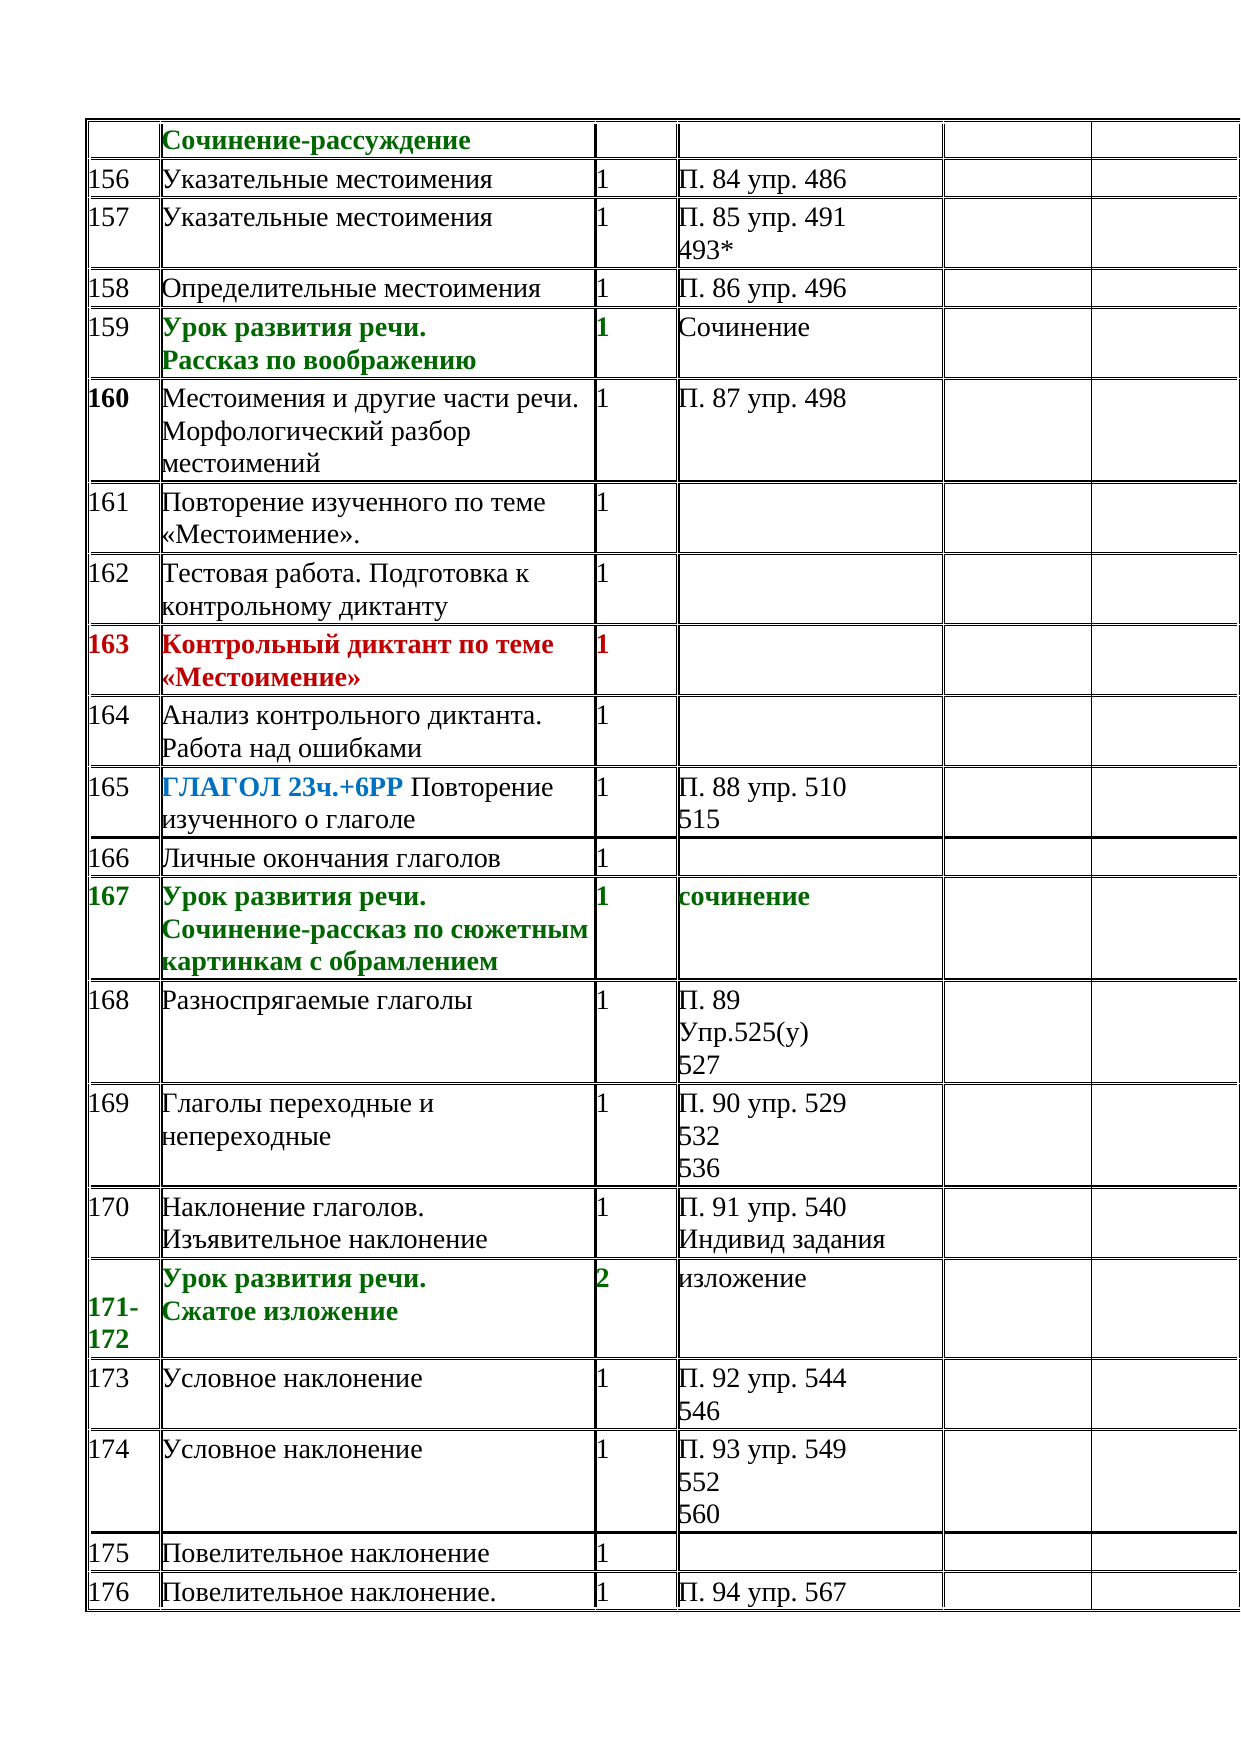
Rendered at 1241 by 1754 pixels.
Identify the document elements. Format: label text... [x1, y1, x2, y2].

table_cell Повторение изученного по теме «Местоимение». [163, 484, 594, 551]
table_cell Разноспрягаемые глаголы [163, 982, 594, 1082]
table_cell [1092, 1256, 1239, 1356]
table_cell 1 [597, 768, 676, 836]
table_cell Указательные местоимения [163, 160, 594, 196]
table_cell 1 [597, 270, 676, 306]
table_cell 1 [597, 1085, 676, 1185]
table_cell [680, 1534, 942, 1570]
table_cell 173 [89, 1356, 159, 1427]
table_cell П. 84 упр. 486 [680, 160, 942, 196]
table_cell 165 [87, 765, 161, 836]
table_cell П. 87 упр. 498 [680, 380, 942, 480]
table_cell [1092, 1570, 1240, 1608]
table_cell [1092, 122, 1240, 157]
table_cell 175 [89, 1531, 159, 1570]
table_cell Указательные местоимения [163, 199, 594, 267]
table_cell 156 [87, 157, 161, 196]
table_cell 170 [89, 1185, 159, 1256]
table_cell 169 [87, 1082, 161, 1185]
table_cell [680, 484, 942, 551]
table_cell [1092, 1428, 1239, 1531]
table_cell 1 [597, 878, 676, 978]
table_cell [945, 839, 1091, 875]
table_cell [945, 270, 1091, 306]
table_cell 168 [89, 978, 159, 1082]
table_cell П. 86 упр. 496 [680, 270, 942, 306]
table_cell [945, 626, 1091, 694]
table_cell [945, 199, 1091, 267]
table_cell [1092, 157, 1240, 196]
table_cell 171-172 [89, 1256, 159, 1356]
table_cell П. 93 упр. 549 552 560 [680, 1431, 942, 1531]
table_cell 1 [597, 982, 676, 1082]
table_cell Определительные местоимения [163, 270, 594, 306]
table_cell [944, 122, 1091, 157]
table_cell [945, 697, 1091, 765]
table_cell сочинение [680, 878, 942, 978]
table_cell [1092, 1185, 1239, 1256]
table_cell Условное наклонение [163, 1431, 594, 1531]
table_cell Повелительное наклонение [163, 1534, 594, 1570]
table_cell 1 [597, 1360, 676, 1427]
table_cell Местоимения и другие части речи. Морфологический разбор местоимений [163, 380, 594, 480]
table_cell 164 [87, 694, 161, 765]
table_cell 1 [597, 839, 676, 875]
table_cell 158 [87, 267, 161, 306]
table_cell Анализ контрольного диктанта. Работа над ошибками [163, 697, 594, 765]
table_cell 1 [597, 1189, 676, 1256]
table_cell [680, 626, 942, 694]
table_cell [1092, 623, 1239, 694]
table_cell 1 [597, 380, 676, 480]
table_cell 161 [89, 480, 159, 551]
table_cell [1092, 1082, 1240, 1185]
table_cell [1092, 551, 1239, 622]
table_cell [161, 122, 595, 157]
table_cell [680, 555, 942, 622]
table_cell [945, 1534, 1091, 1570]
table_cell [1092, 196, 1240, 267]
table_cell Сочинение [680, 309, 942, 377]
table_cell [945, 878, 1091, 978]
table_cell изложение [680, 1260, 942, 1356]
table_cell 155 [89, 120, 161, 157]
table_cell 162 [89, 551, 159, 622]
table_cell 176 [87, 1570, 161, 1608]
table_cell [1092, 765, 1240, 836]
table_cell [945, 160, 1091, 196]
table_cell [945, 768, 1091, 836]
table_cell П. 90 упр. 529 532 536 [680, 1085, 942, 1185]
table_cell [1092, 267, 1240, 306]
table_cell П. 85 упр. 491 493* [680, 199, 942, 267]
table_cell П. 91 упр. 540 Индивид задания [680, 1189, 942, 1256]
table_cell [1092, 875, 1240, 978]
table_cell 174 [89, 1428, 159, 1531]
table_cell 166 [89, 836, 159, 875]
table_cell [1092, 836, 1239, 875]
table_cell [1092, 694, 1240, 765]
table_cell [945, 1085, 1091, 1185]
table_cell [945, 1360, 1091, 1427]
table_cell 1 [597, 555, 676, 622]
table_cell Наклонение глаголов. Изъявительное наклонение [163, 1189, 594, 1256]
table_cell 1 [597, 697, 676, 765]
table_cell 1 [597, 1534, 676, 1570]
table_cell [1092, 480, 1239, 551]
table_cell [945, 309, 1091, 377]
table_cell П. 89 Упр.525(у) 527 [680, 982, 942, 1082]
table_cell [161, 1573, 595, 1608]
table_cell [1092, 1531, 1239, 1570]
table_cell [945, 555, 1091, 622]
table_cell Условное наклонение [163, 1360, 594, 1427]
table_cell 2 [597, 1260, 676, 1356]
table_cell [945, 1260, 1091, 1356]
table_cell [945, 380, 1091, 480]
table_cell Глаголы переходные и непереходные [163, 1085, 594, 1185]
table_cell 159 [87, 306, 161, 377]
table_cell [945, 484, 1091, 551]
table_cell [678, 122, 943, 157]
table_cell Контрольный диктант по теме «Местоимение» [163, 626, 594, 694]
table_cell [1092, 306, 1240, 377]
table_cell ГЛАГОЛ 23ч.+6РР Повторение изученного о глаголе [163, 768, 594, 836]
table_cell [944, 1573, 1091, 1608]
table_cell П. 94 упр. 567 [678, 1573, 943, 1608]
table_cell [680, 697, 942, 765]
table_cell 160 [87, 377, 161, 480]
table_cell П. 88 упр. 510 515 [680, 768, 942, 836]
table_cell [1092, 377, 1240, 480]
table_cell Тестовая работа. Подготовка к контрольному диктанту [163, 555, 594, 622]
table_cell 163 [89, 623, 159, 694]
table_cell 157 [87, 196, 161, 267]
table_cell 1 [597, 309, 676, 377]
table_cell 1 [597, 1431, 676, 1531]
table_cell Урок развития речи. Рассказ по воображению [163, 309, 594, 377]
table_cell [945, 982, 1091, 1082]
table_cell 1 [597, 199, 676, 267]
table_cell [680, 839, 942, 875]
table_cell 167 [87, 875, 161, 978]
table_cell 1 [597, 626, 676, 694]
table_cell [945, 1189, 1091, 1256]
table_cell 1 [597, 160, 676, 196]
table_cell [945, 1431, 1091, 1531]
table_cell 1 [597, 484, 676, 551]
table_cell 1 [595, 1570, 678, 1608]
table_cell [1092, 978, 1239, 1082]
table_cell П. 92 упр. 544 546 [680, 1360, 942, 1427]
table_cell 1 [595, 120, 678, 157]
table_cell [1092, 1356, 1239, 1427]
table_cell Урок развития речи. Сочинение-рассказ по сюжетным картинкам с обрамлением [163, 878, 594, 978]
table_cell Личные окончания глаголов [163, 839, 594, 875]
table_cell Урок развития речи. Сжатое изложение [163, 1260, 594, 1356]
